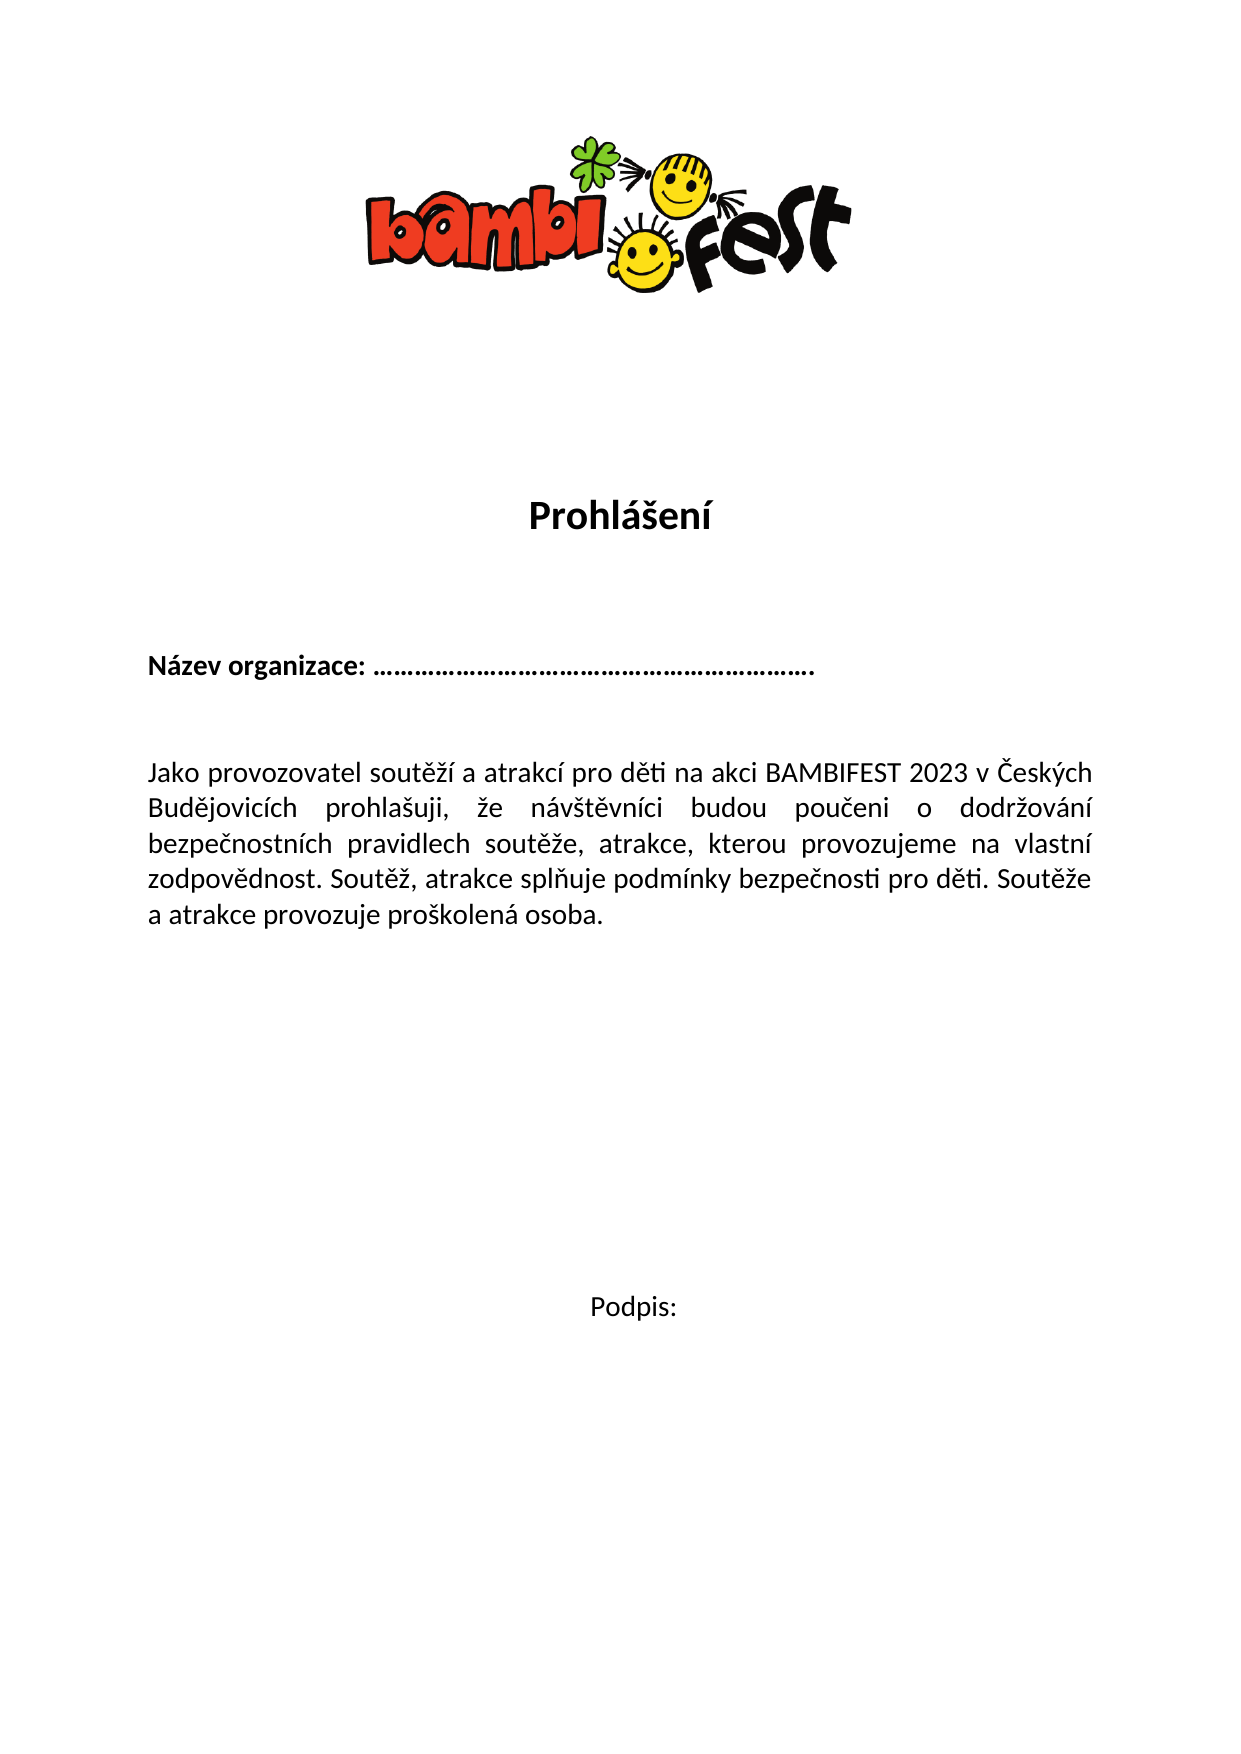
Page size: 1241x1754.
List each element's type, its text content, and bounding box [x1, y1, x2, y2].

text Podpis: [148, 1288, 1093, 1324]
picture [365, 136, 852, 293]
text Jako provozovatel soutěží a atrakcí pro děti na akci BAMBIFEST 2023 v Českých Budějovicích prohlašuji, že návštěvníci budou poučeni o dodržování bezpečnostních pravidlech soutěže, atrakce, kterou provozujeme na vlastní zodpovědnost. Soutěž, atrakce splňuje podmínky bezpečnosti pro děti. Soutěže a atrakce provozuje proškolená osoba. [148, 754, 1093, 932]
text Prohlášení [148, 489, 1093, 540]
text Název organizace: ………………………………………………………. [148, 647, 1093, 682]
